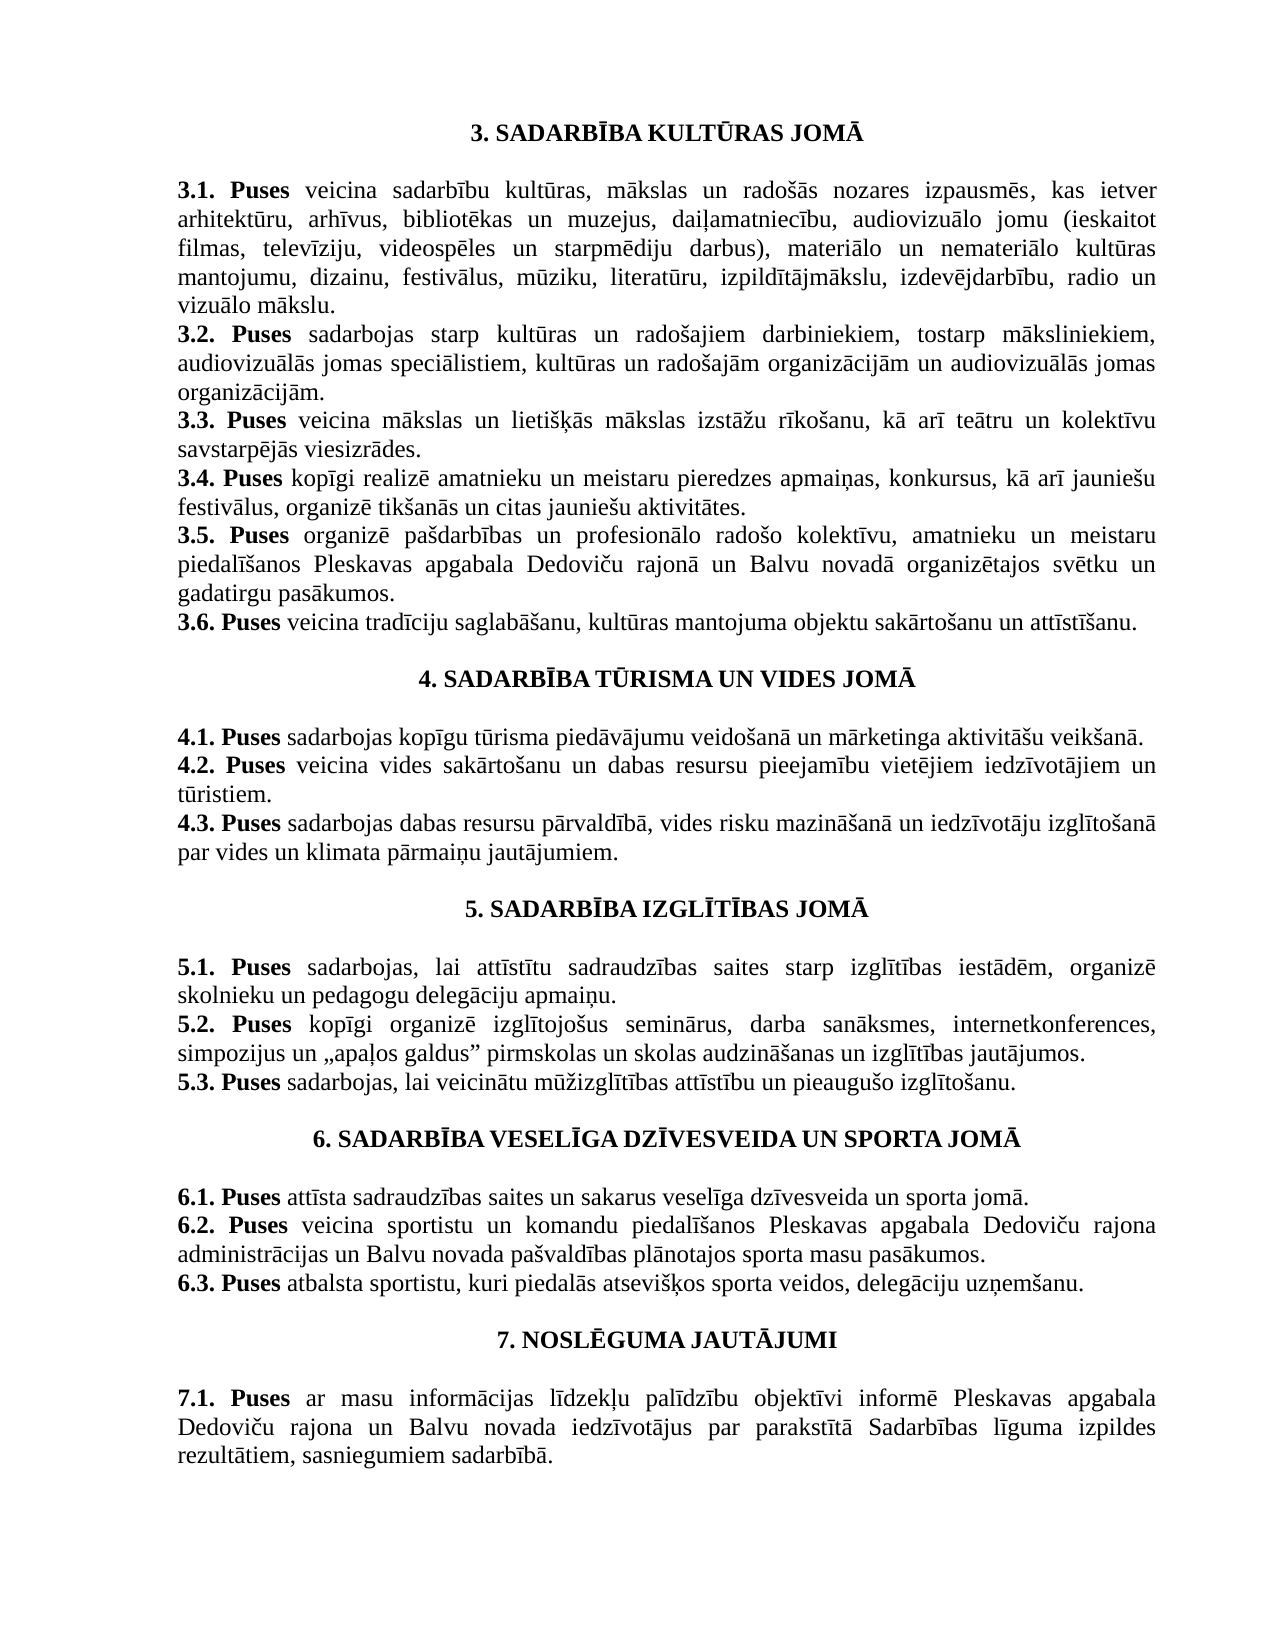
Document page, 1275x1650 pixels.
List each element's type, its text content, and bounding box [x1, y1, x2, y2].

text 3.2. Puses sadarbojas starp kultūras un radošajiem darbiniekiem, tostarp māksliniekiem, audiovizuālās jomas speciālistiem, kultūras un radošajām organizācijām un audiovizuālās jomas organizācijām. [177, 319, 1157, 406]
text 3.6. Puses veicina tradīciju saglabāšanu, kultūras mantojuma objektu sakārtošanu un attīstīšanu. [177, 607, 1157, 636]
text 5.1. Puses sadarbojas, lai attīstītu sadraudzības saites starp izglītības iestādēm, organizē skolnieku un pedagogu delegāciju apmaiņu. [177, 952, 1157, 1009]
text 5.3. Puses sadarbojas, lai veicinātu mūžizglītības attīstību un pieaugušo izglītošanu. [177, 1067, 1157, 1096]
text 3. Sadarbība kultūras jomā [177, 118, 1157, 147]
text 4. Sadarbība tūrisma un vides jomā [177, 664, 1157, 693]
text 3.1. Puses veicina sadarbību kultūras, mākslas un radošās nozares izpausmēs, kas ietver arhitektūru, arhīvus, bibliotēkas un muzejus, daiļamatniecību, audiovizuālo jomu (ieskaitot filmas, televīziju, videospēles un starpmēdiju darbus), materiālo un nemateriālo kultūras mantojumu, dizainu, festivālus, mūziku, literatūru, izpildītājmākslu, izdevējdarbību, radio un vizuālo mākslu. [177, 176, 1157, 319]
text 6.2. Puses veicina sportistu un komandu piedalīšanos Pleskavas apgabala Dedoviču rajona administrācijas un Balvu novada pašvaldības plānotajos sporta masu pasākumos. [177, 1211, 1157, 1268]
text 4.2. Puses veicina vides sakārtošanu un dabas resursu pieejamību vietējiem iedzīvotājiem un tūristiem. [177, 751, 1157, 808]
text 6. Sadarbība veselīga dzīvesveida un sporta jomā [177, 1124, 1157, 1153]
text 7. Noslēguma jautājumi [177, 1326, 1157, 1354]
text 3.5. Puses organizē pašdarbības un profesionālo radošo kolektīvu, amatnieku un meistaru piedalīšanos Pleskavas apgabala Dedoviču rajonā un Balvu novadā organizētajos svētku un gadatirgu pasākumos. [177, 521, 1157, 607]
text 7.1. Puses ar masu informācijas līdzekļu palīdzību objektīvi informē Pleskavas apgabala Dedoviču rajona un Balvu novada iedzīvotājus par parakstītā Sadarbības līguma izpildes rezultātiem, sasniegumiem sadarbībā. [177, 1383, 1157, 1469]
text 5. Sadarbība izglītības jomā [177, 894, 1157, 923]
text 5.2. Puses kopīgi organizē izglītojošus seminārus, darba sanāksmes, internetkonferences, simpozijus un „apaļos galdus” pirmskolas un skolas audzināšanas un izglītības jautājumos. [177, 1009, 1157, 1067]
text 6.3. Puses atbalsta sportistu, kuri piedalās atsevišķos sporta veidos, delegāciju uzņemšanu. [177, 1268, 1157, 1297]
text 3.4. Puses kopīgi realizē amatnieku un meistaru pieredzes apmaiņas, konkursus, kā arī jauniešu festivālus, organizē tikšanās un citas jauniešu aktivitātes. [177, 463, 1157, 521]
text 4.1. Puses sadarbojas kopīgu tūrisma piedāvājumu veidošanā un mārketinga aktivitāšu veikšanā. [177, 722, 1157, 751]
text 6.1. Puses attīsta sadraudzības saites un sakarus veselīga dzīvesveida un sporta jomā. [177, 1182, 1157, 1211]
text 3.3. Puses veicina mākslas un lietišķās mākslas izstāžu rīkošanu, kā arī teātru un kolektīvu savstarpējās viesizrādes. [177, 406, 1157, 463]
text 4.3. Puses sadarbojas dabas resursu pārvaldībā, vides risku mazināšanā un iedzīvotāju izglītošanā par vides un klimata pārmaiņu jautājumiem. [177, 808, 1157, 866]
